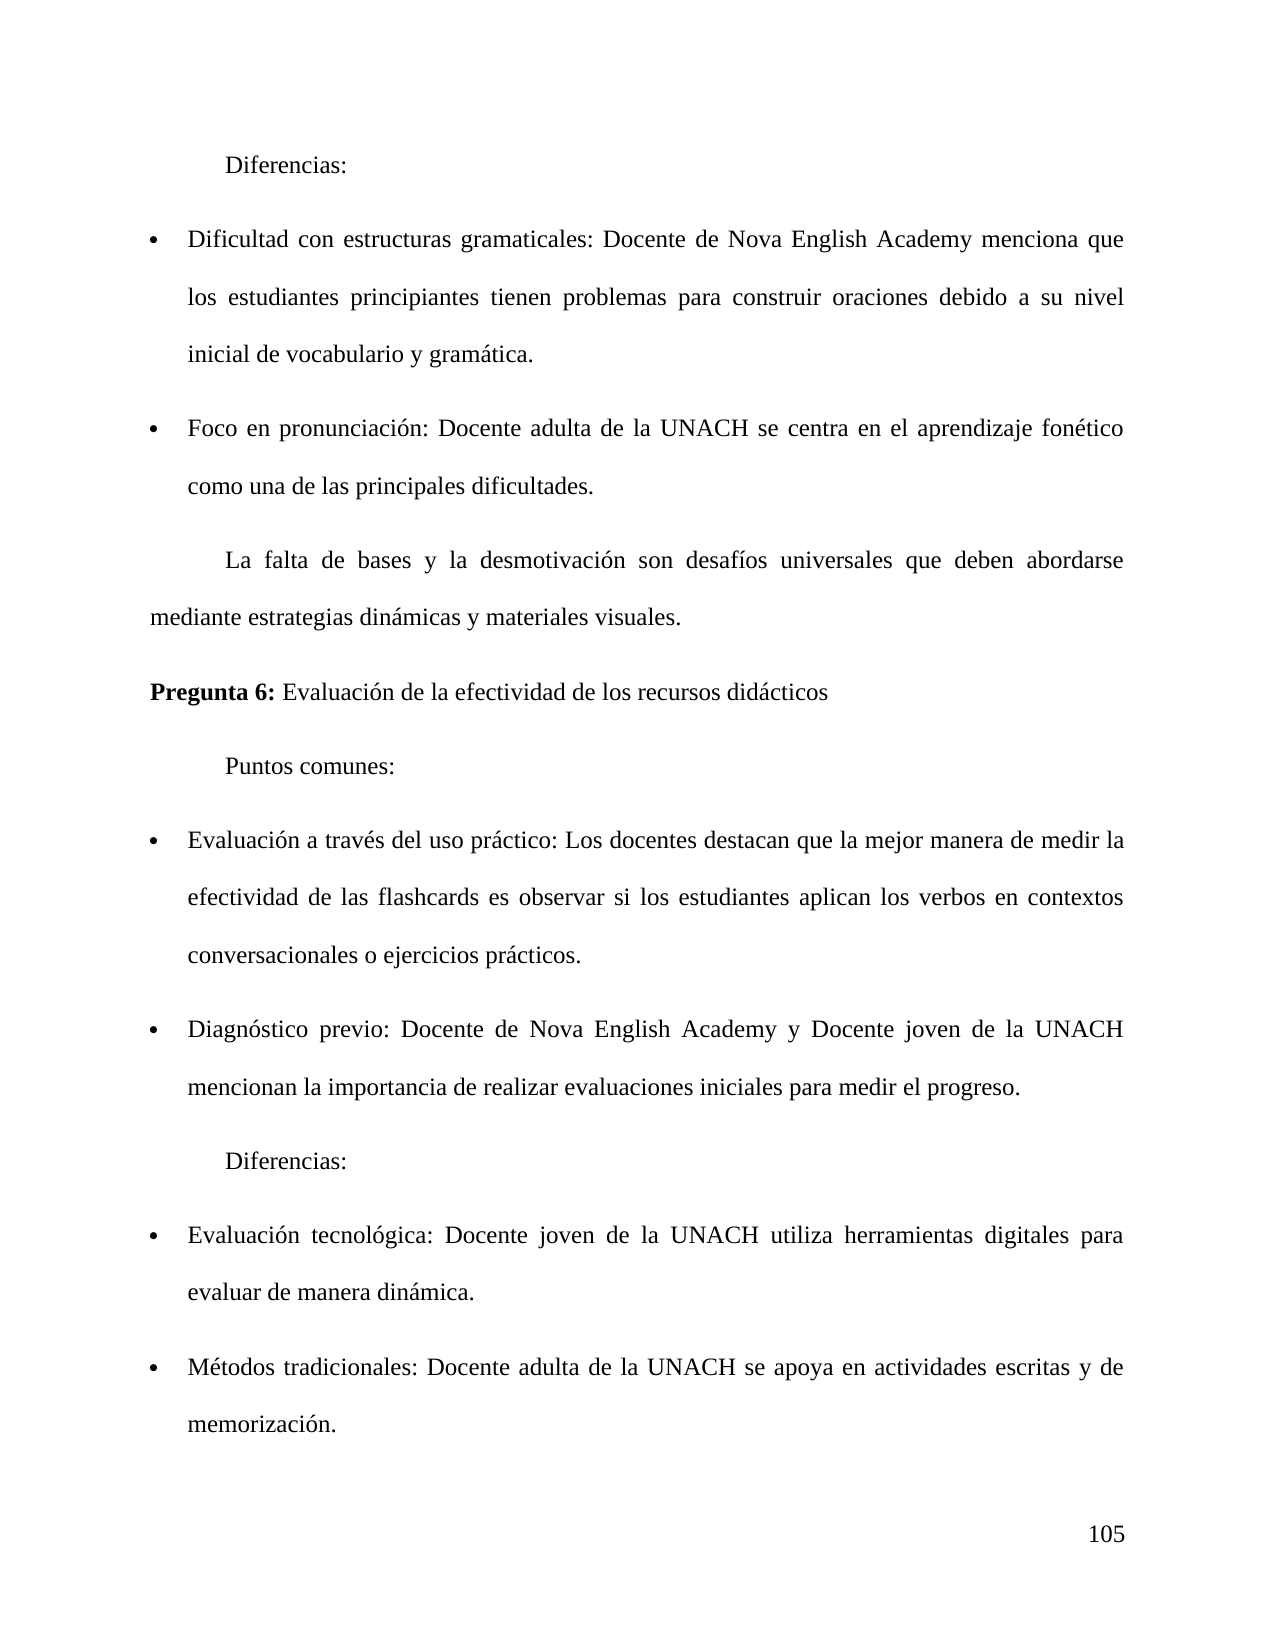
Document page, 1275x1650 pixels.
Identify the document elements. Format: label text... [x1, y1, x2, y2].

list Evaluación a través del uso práctico: Los docentes destacan que la mejor manera de medir la efectividad de las flashcards es observar si los estudiantes aplican los verbos en contextos conversacionales o ejercicios prácticos. [150, 825, 1125, 969]
list Métodos tradicionales: Docente adulta de la UNACH se apoya en actividades escritas y de memorización. [150, 1352, 1125, 1438]
text La falta de bases y la desmotivación son desafíos universales que deben abordarse mediante estrategias dinámicas y materiales visuales. [150, 545, 1125, 631]
text Pregunta 6: Evaluación de la efectividad de los recursos didácticos [150, 677, 1125, 705]
list Evaluación tecnológica: Docente joven de la UNACH utiliza herramientas digitales para evaluar de manera dinámica. [150, 1220, 1125, 1306]
text Puntos comunes: [150, 751, 1125, 779]
list Foco en pronunciación: Docente adulta de la UNACH se centra en el aprendizaje fonético como una de las principales dificultades. [150, 413, 1125, 499]
list Diagnóstico previo: Docente de Nova English Academy y Docente joven de la UNACH mencionan la importancia de realizar evaluaciones iniciales para medir el progreso. [150, 1014, 1125, 1100]
list Dificultad con estructuras gramaticales: Docente de Nova English Academy menciona que los estudiantes principiantes tienen problemas para construir oraciones debido a su nivel inicial de vocabulario y gramática. [150, 224, 1125, 368]
text Diferencias: [150, 1146, 1125, 1174]
text Diferencias: [150, 150, 1125, 179]
